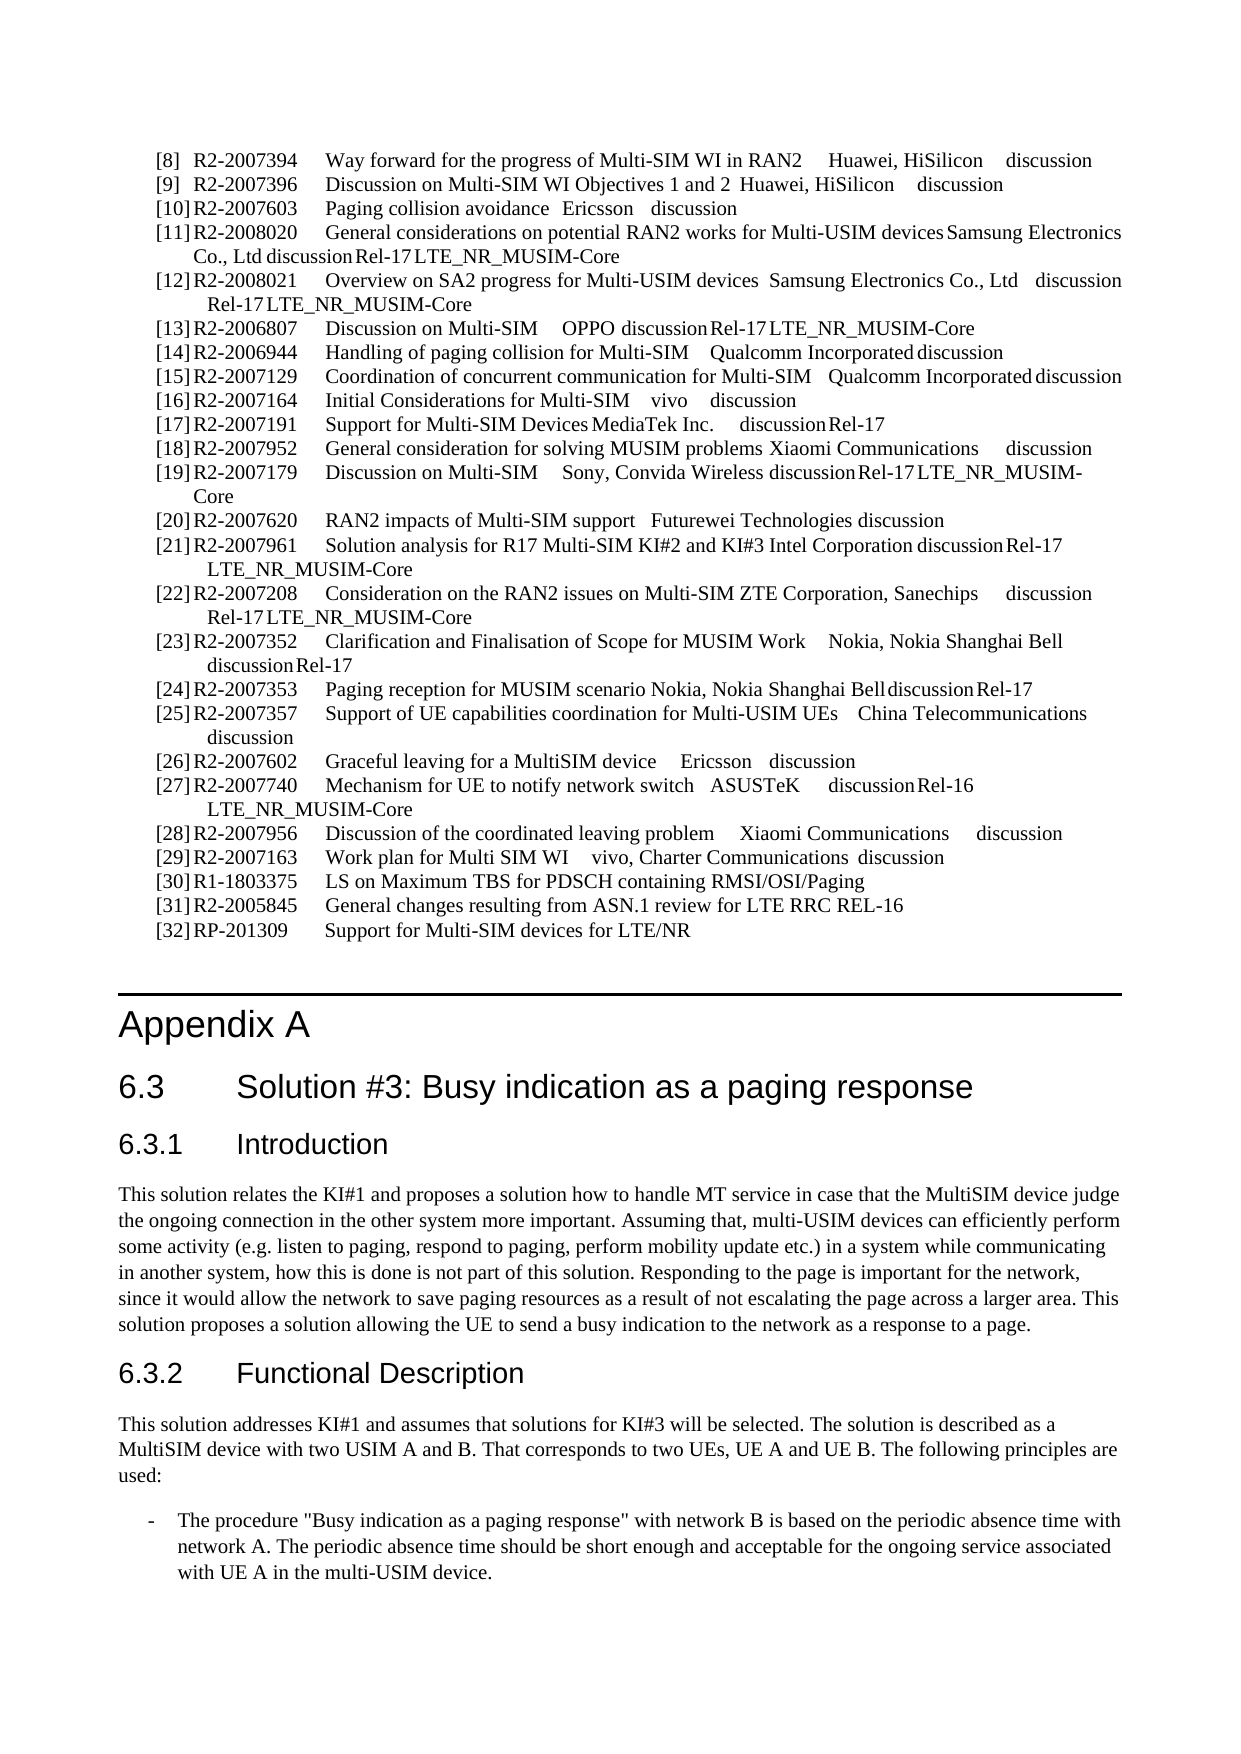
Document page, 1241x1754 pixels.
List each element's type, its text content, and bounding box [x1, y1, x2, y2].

list R2-2007956 Discussion of the coordinated leaving problem Xiaomi Communications discussion [156, 821, 1122, 845]
text - The procedure "Busy indication as a paging response" with network B is based on the periodic absence time with network A. The periodic absence time should be short enough and acceptable for the ongoing service associated with UE A in the multi-USIM device. [148, 1508, 1122, 1584]
subtitle 6.3.1 Introduction [118, 1127, 1122, 1161]
list R2-2007129 Coordination of concurrent communication for Multi-SIM Qualcomm Incorporated discussion [156, 364, 1122, 388]
list R2-2007357 Support of UE capabilities coordination for Multi-USIM UEs China Telecommunications discussion [156, 701, 1122, 749]
list R2-2007602 Graceful leaving for a MultiSIM device Ericsson discussion [156, 749, 1122, 773]
list R2-2007740 Mechanism for UE to notify network switch ASUSTeK discussion Rel-16 LTE_NR_MUSIM-Core [156, 773, 1122, 821]
list R2-2006807 Discussion on Multi-SIM OPPO discussion Rel-17 LTE_NR_MUSIM-Core [156, 316, 1122, 340]
list R2-2007952 General consideration for solving MUSIM problems Xiaomi Communications discussion [156, 436, 1122, 460]
list R2-2005845 General changes resulting from ASN.1 review for LTE RRC REL-16 [156, 893, 1122, 917]
subtitle 6.3 Solution #3: Busy indication as a paging response [118, 1067, 1122, 1106]
list R2-2007179 Discussion on Multi-SIM Sony, Convida Wireless discussion Rel-17 LTE_NR_MUSIM-Core [156, 460, 1122, 508]
list R2-2008020 General considerations on potential RAN2 works for Multi-USIM devices Samsung Electronics Co., Ltd discussion Rel-17 LTE_NR_MUSIM-Core [156, 220, 1122, 268]
list R2-2007394 Way forward for the progress of Multi-SIM WI in RAN2 Huawei, HiSilicon discussion [156, 147, 1122, 172]
subtitle Appendix A [118, 996, 1122, 1045]
list R2-2007163 Work plan for Multi SIM WI vivo, Charter Communications discussion [156, 845, 1122, 869]
subtitle 6.3.2 Functional Description [118, 1357, 1122, 1390]
list R2-2006944 Handling of paging collision for Multi-SIM Qualcomm Incorporated discussion [156, 340, 1122, 364]
list R2-2007961 Solution analysis for R17 Multi-SIM KI#2 and KI#3 Intel Corporation discussion Rel-17 LTE_NR_MUSIM-Core [156, 532, 1122, 581]
list R2-2007603 Paging collision avoidance Ericsson discussion [156, 196, 1122, 220]
list R2-2007396 Discussion on Multi-SIM WI Objectives 1 and 2 Huawei, HiSilicon discussion [156, 172, 1122, 196]
list R1-1803375 LS on Maximum TBS for PDSCH containing RMSI/OSI/Paging [156, 869, 1122, 893]
list RP-201309 Support for Multi-SIM devices for LTE/NR [156, 917, 1122, 942]
text This solution relates the KI#1 and proposes a solution how to handle MT service in case that the MultiSIM device judge the ongoing connection in the other system more important. Assuming that, multi-USIM devices can efficiently perform some activity (e.g. listen to paging, respond to paging, perform mobility update etc.) in a system while communicating in another system, how this is done is not part of this solution. Responding to the page is important for the network, since it would allow the network to save paging resources as a result of not escalating the page across a larger area. This solution proposes a solution allowing the UE to send a busy indication to the network as a response to a page. [118, 1182, 1122, 1336]
list R2-2007620 RAN2 impacts of Multi-SIM support Futurewei Technologies discussion [156, 508, 1122, 532]
list R2-2008021 Overview on SA2 progress for Multi-USIM devices Samsung Electronics Co., Ltd discussion Rel-17 LTE_NR_MUSIM-Core [156, 268, 1122, 316]
text This solution addresses KI#1 and assumes that solutions for KI#3 will be selected. The solution is described as a MultiSIM device with two USIM A and B. That corresponds to two UEs, UE A and UE B. The following principles are used: [118, 1411, 1122, 1487]
list R2-2007353 Paging reception for MUSIM scenario Nokia, Nokia Shanghai Bell discussion Rel-17 [156, 677, 1122, 701]
list R2-2007208 Consideration on the RAN2 issues on Multi-SIM ZTE Corporation, Sanechips discussion Rel-17 LTE_NR_MUSIM-Core [156, 581, 1122, 629]
list R2-2007352 Clarification and Finalisation of Scope for MUSIM Work Nokia, Nokia Shanghai Bell discussion Rel-17 [156, 629, 1122, 677]
list R2-2007191 Support for Multi-SIM Devices MediaTek Inc. discussion Rel-17 [156, 412, 1122, 436]
list R2-2007164 Initial Considerations for Multi-SIM vivo discussion [156, 388, 1122, 412]
